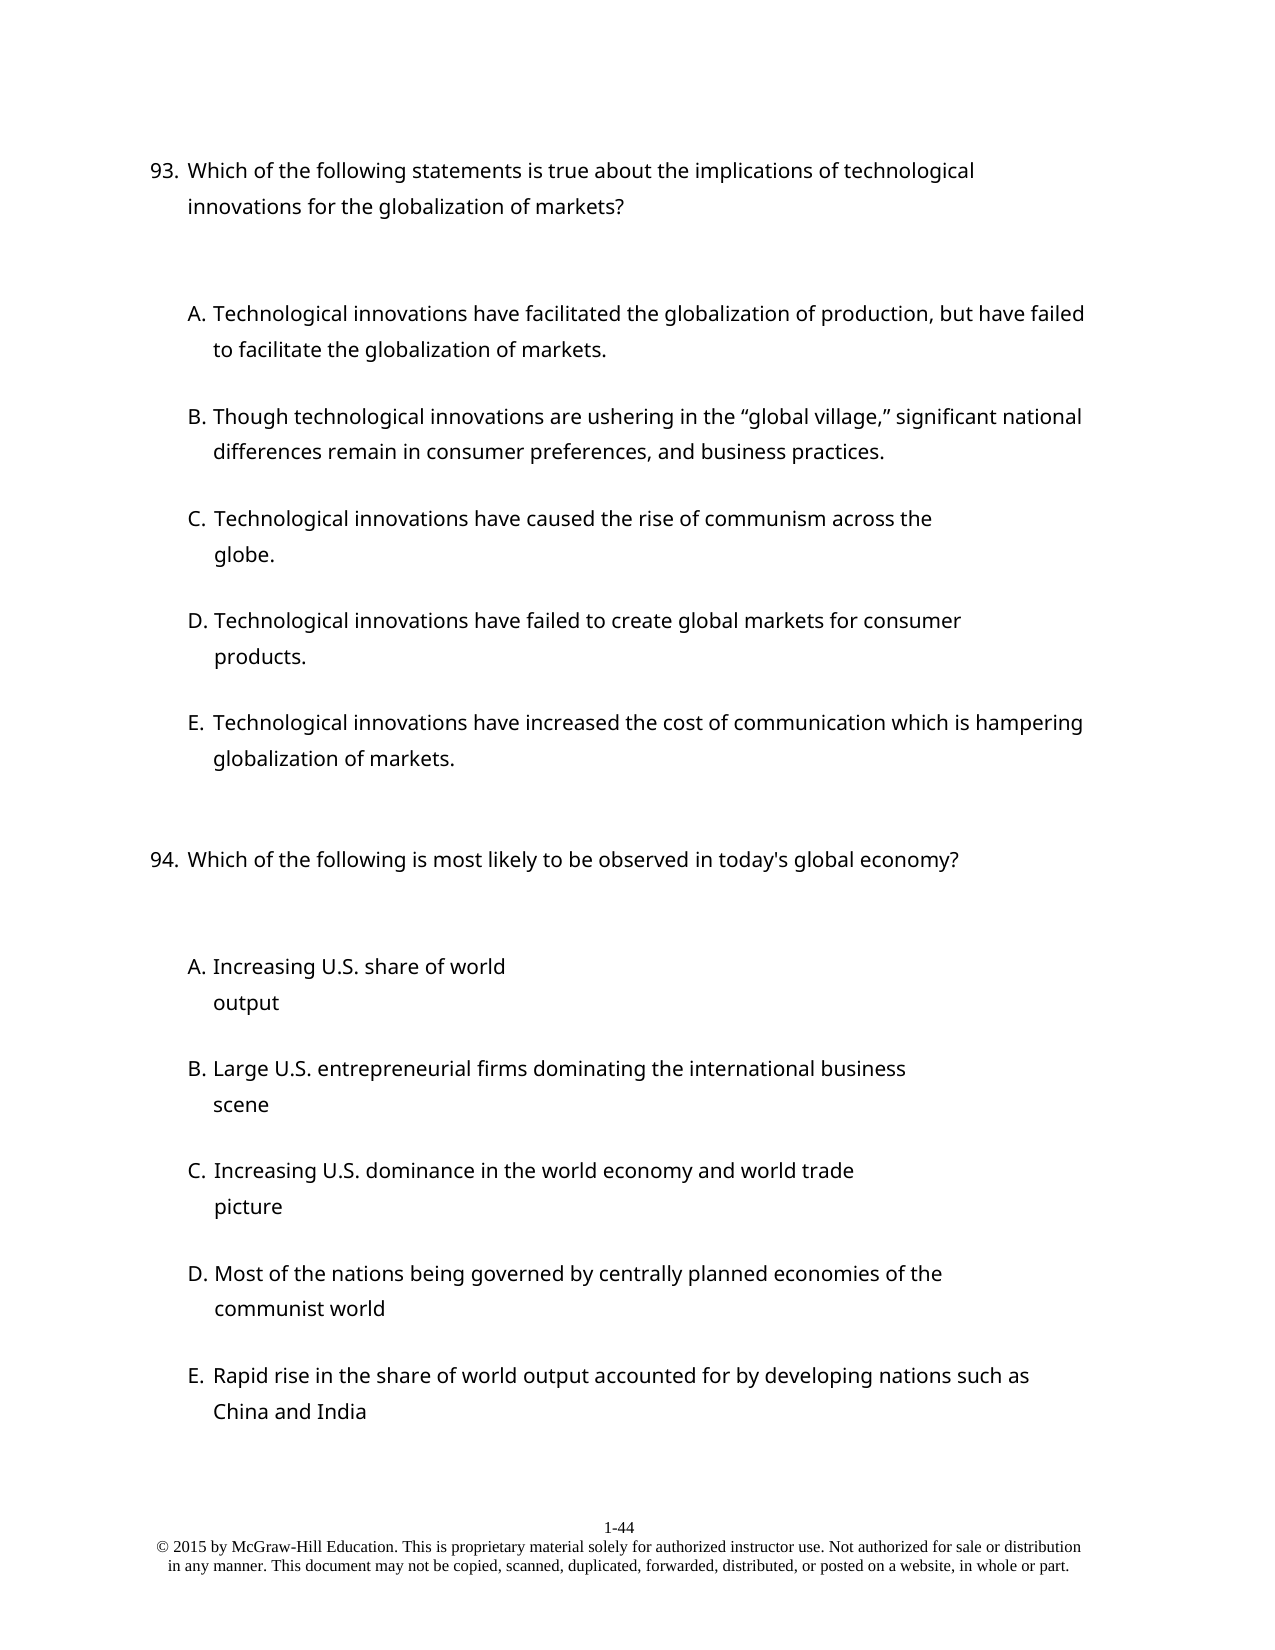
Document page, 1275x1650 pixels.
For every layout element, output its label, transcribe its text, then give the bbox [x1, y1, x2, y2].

table_header 93. [150, 155, 187, 809]
table_header Which of the following statements is true about the implications of technological innovations for the globalization of markets? [188, 155, 1087, 809]
table_header Which of the following is most likely to be observed in today's global economy? [188, 844, 1087, 1462]
table_header 94. [150, 844, 187, 1462]
